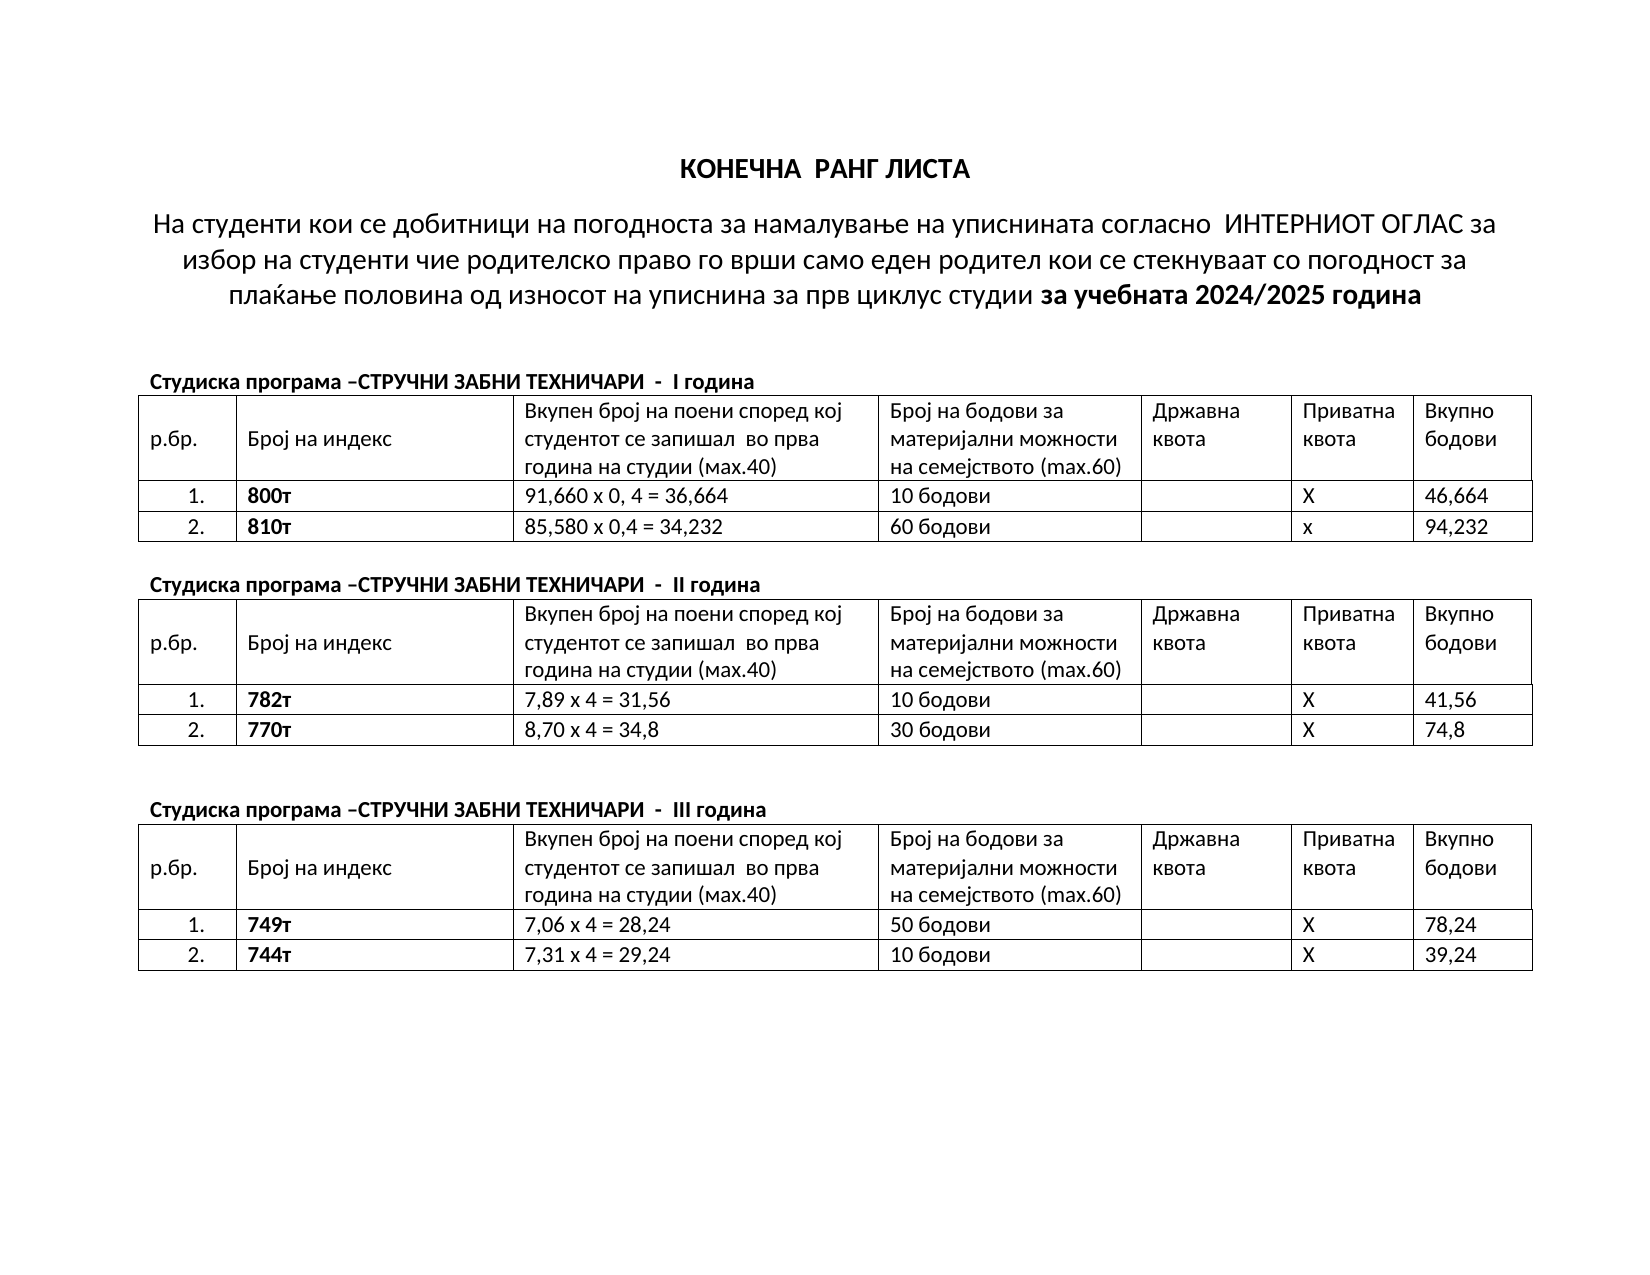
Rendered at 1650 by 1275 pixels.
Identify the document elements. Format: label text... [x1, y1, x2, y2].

table_header Број на индекс [237, 600, 513, 684]
table_cell 749т [237, 910, 513, 939]
table_header Број на бодови за материјални можности на семејството (mаx.60) [879, 396, 1141, 480]
table_cell 30 бодови [879, 715, 1141, 745]
table_header Приватна квота [1292, 825, 1413, 909]
table_cell Х [1292, 910, 1413, 939]
table_header Државна квота [1142, 396, 1291, 480]
table_cell 7,31 x 4 = 29,24 [514, 940, 878, 970]
table_header Приватна квота [1292, 396, 1413, 480]
text КОНЕЧНА РАНГ ЛИСТА [150, 150, 1500, 186]
table_cell [139, 715, 236, 745]
table_cell [1142, 481, 1291, 511]
table_cell [139, 910, 236, 939]
table_cell 60 бодови [879, 512, 1141, 541]
table_header Број на индекс [237, 396, 513, 480]
table_cell 810т [237, 512, 513, 541]
table_cell 770т [237, 715, 513, 745]
table_cell [1142, 715, 1291, 745]
table_cell 744т [237, 940, 513, 970]
text Студиска програма –СТРУЧНИ ЗАБНИ ТЕХНИЧАРИ - III година [150, 796, 1500, 823]
table_header р.бр. [139, 600, 236, 684]
table_cell 10 бодови [879, 940, 1141, 970]
table_cell Х [1292, 715, 1413, 745]
table_cell 7,89 x 4 = 31,56 [514, 685, 878, 714]
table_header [514, 825, 878, 909]
table_header Државна квота [1142, 600, 1291, 684]
table_header Број на бодови за материјални можности на семејството (mаx.60) [879, 600, 1141, 684]
table_cell [139, 512, 236, 541]
table_cell [1142, 685, 1291, 714]
table_cell 74,8 [1414, 715, 1532, 745]
text На студенти кои се добитници на погодноста за намалување на уписнината согласно ИНТЕРНИОТ ОГЛАС за избор на студенти чие родителско право го врши само еден родител кои се стекнуваат со погодност за плаќање половина од износот на уписнина за прв циклус студии за учебната 2024/2025 година [150, 205, 1500, 312]
table_cell 46,664 [1414, 481, 1532, 511]
table_cell 39,24 [1414, 940, 1532, 970]
table_cell 85,580 x 0,4 = 34,232 [514, 512, 878, 541]
table_cell 91,660 х 0, 4 = 36,664 [514, 481, 878, 511]
table_cell [1142, 512, 1291, 541]
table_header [879, 825, 1141, 909]
table_cell [139, 685, 236, 714]
table_header Вкупен број на поени според кој студентот се запишал во прва година на студии (мах.40) [514, 396, 878, 480]
table_cell [139, 481, 236, 511]
table_cell 8,70 x 4 = 34,8 [514, 715, 878, 745]
table_header р.бр. [139, 396, 236, 480]
text Студиска програма –СТРУЧНИ ЗАБНИ ТЕХНИЧАРИ - II година [150, 571, 1500, 598]
table_cell 41,56 [1414, 685, 1532, 714]
table_cell [1142, 910, 1291, 939]
table_cell 50 бодови [879, 910, 1141, 939]
table_header Приватна квота [1292, 600, 1413, 684]
table_cell [1142, 940, 1291, 970]
text Студиска програма –СТРУЧНИ ЗАБНИ ТЕХНИЧАРИ - I година [150, 367, 1500, 395]
table_cell 7,06 x 4 = 28,24 [514, 910, 878, 939]
table_cell [139, 940, 236, 970]
table_cell 10 бодови [879, 685, 1141, 714]
table_header Број на индекс [237, 825, 513, 909]
table_header Државна квота [1142, 825, 1291, 909]
table_cell Х [1292, 481, 1413, 511]
table_header Вкупно бодови [1414, 396, 1531, 480]
table_header Вкупно бодови [1414, 825, 1531, 909]
table_header Вкупно бодови [1414, 600, 1531, 684]
table_cell Х [1292, 685, 1413, 714]
table_cell x [1292, 512, 1413, 541]
table_header р.бр. [139, 825, 236, 909]
table_cell 10 бодови [879, 481, 1141, 511]
table_cell 800т [237, 481, 513, 511]
table_cell Х [1292, 940, 1413, 970]
table_header Вкупен број на поени според кој студентот се запишал во прва година на студии (мах.40) [514, 600, 878, 684]
table_cell 782т [237, 685, 513, 714]
table_cell 94,232 [1414, 512, 1532, 541]
table_cell 78,24 [1414, 910, 1532, 939]
